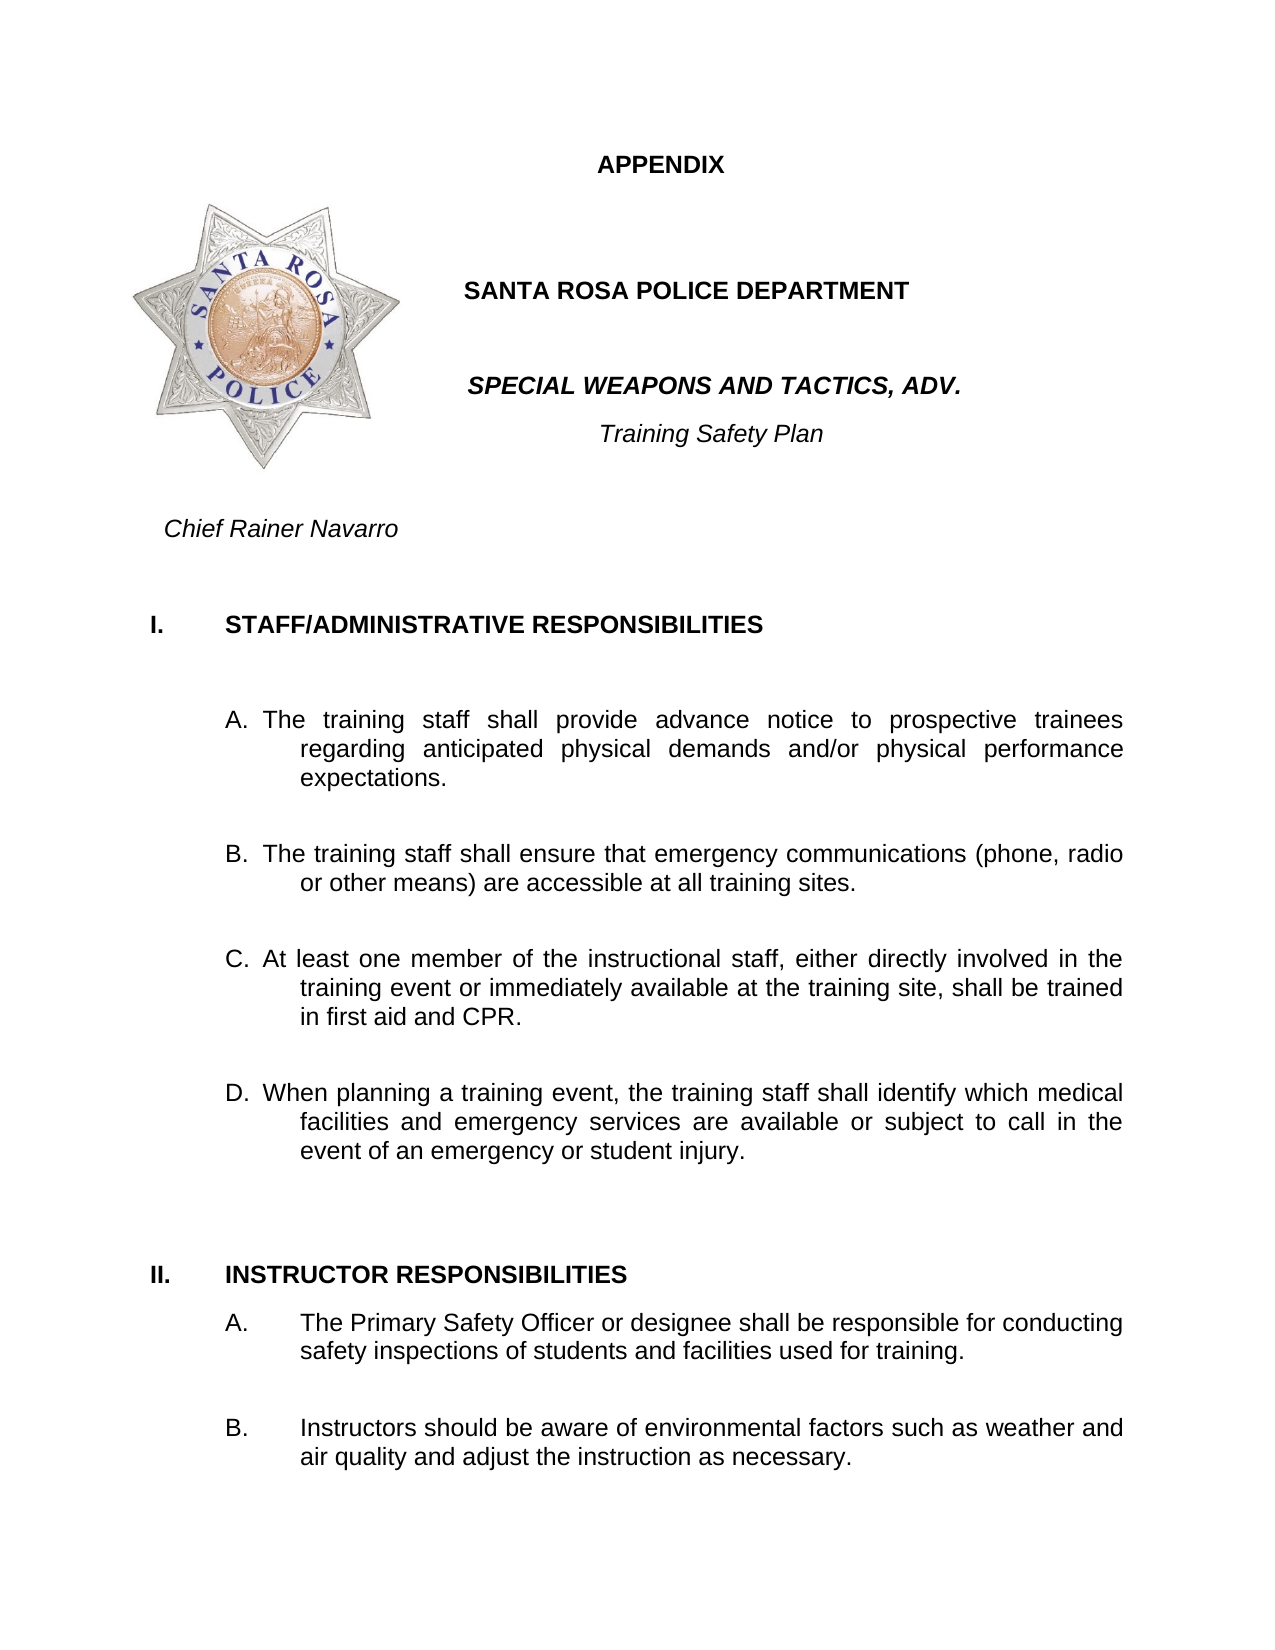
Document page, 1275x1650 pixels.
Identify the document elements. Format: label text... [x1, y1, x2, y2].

text Chief Rainer Navarro [150, 514, 1125, 543]
text I. STAFF/ADMINISTRATIVE RESPONSIBILITIES [150, 609, 1125, 638]
list The training staff shall ensure that emergency communications (phone, radio or other means) are accessible at all training sites. [225, 839, 1125, 896]
text II. INSTRUCTOR RESPONSIBILITIES [150, 1260, 1125, 1288]
list When planning a training event, the training staff shall identify which medical facilities and emergency services are available or subject to call in the event of an emergency or student injury. [225, 1078, 1125, 1164]
picture [100, 172, 426, 492]
list Instructors should be aware of environmental factors such as weather and air quality and adjust the instruction as necessary. [225, 1413, 1125, 1470]
text Training Safety Plan [225, 419, 1125, 447]
text SPECIAL WEAPONS AND TACTICS, ADV. [225, 371, 1125, 400]
list APPENDIX [196, 150, 1125, 179]
list The training staff shall provide advance notice to prospective trainees regarding anticipated physical demands and/or physical performance expectations. [225, 705, 1125, 791]
list At least one member of the instructional staff, either directly involved in the training event or immediately available at the training site, shall be trained in first aid and CPR. [225, 944, 1125, 1030]
list The Primary Safety Officer or designee shall be responsible for conducting safety inspections of students and facilities used for training. [225, 1307, 1125, 1365]
text SANTA ROSA POLICE DEPARTMENT [150, 276, 1125, 304]
